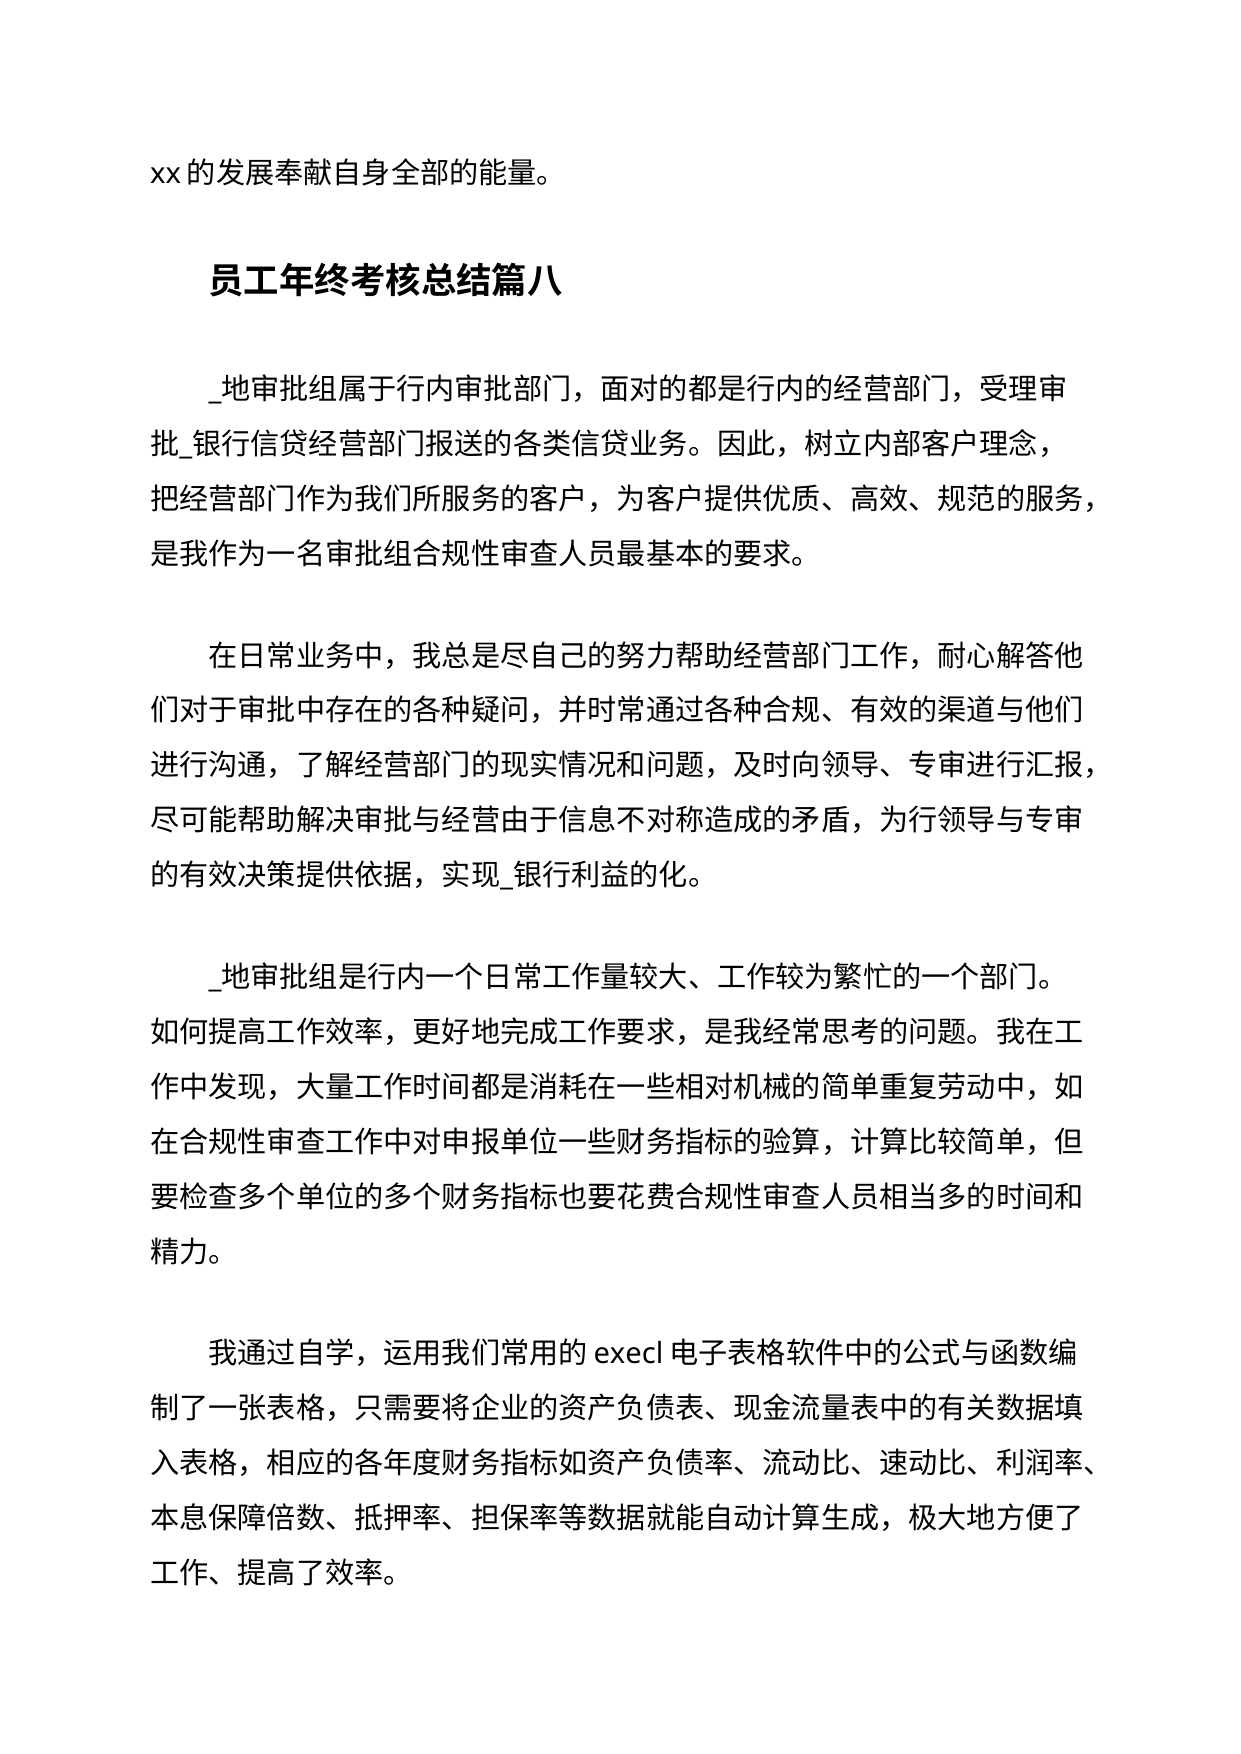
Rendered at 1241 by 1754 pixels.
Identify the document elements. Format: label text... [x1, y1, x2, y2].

text 在日常业务中，我总是尽自己的努力帮助经营部门工作，耐心解答他们对于审批中存在的各种疑问，并时常通过各种合规、有效的渠道与他们进行沟通，了解经营部门的现实情况和问题，及时向领导、专审进行汇报，尽可能帮助解决审批与经营由于信息不对称造成的矛盾，为行领导与专审的有效决策提供依据，实现_银行利益的化。 [150, 632, 1090, 894]
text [150, 150, 1090, 192]
text _地审批组是行内一个日常工作量较大、工作较为繁忙的一个部门。如何提高工作效率，更好地完成工作要求，是我经常思考的问题。我在工作中发现，大量工作时间都是消耗在一些相对机械的简单重复劳动中，如在合规性审查工作中对申报单位一些财务指标的验算，计算比较简单，但要检查多个单位的多个财务指标也要花费合规性审查人员相当多的时间和精力。 [150, 954, 1090, 1271]
text _地审批组属于行内审批部门，面对的都是行内的经营部门，受理审批_银行信贷经营部门报送的各类信贷业务。因此，树立内部客户理念，把经营部门作为我们所服务的客户，为客户提供优质、高效、规范的服务，是我作为一名审批组合规性审查人员最基本的要求。 [150, 365, 1090, 573]
text 我通过自学，运用我们常用的execl电子表格软件中的公式与函数编制了一张表格，只需要将企业的资产负债表、现金流量表中的有关数据填入表格，相应的各年度财务指标如资产负债率、流动比、速动比、利润率、本息保障倍数、抵押率、担保率等数据就能自动计算生成，极大地方便了工作、提高了效率。 [150, 1330, 1090, 1592]
text 员工年终考核总结篇八 [150, 252, 1090, 303]
